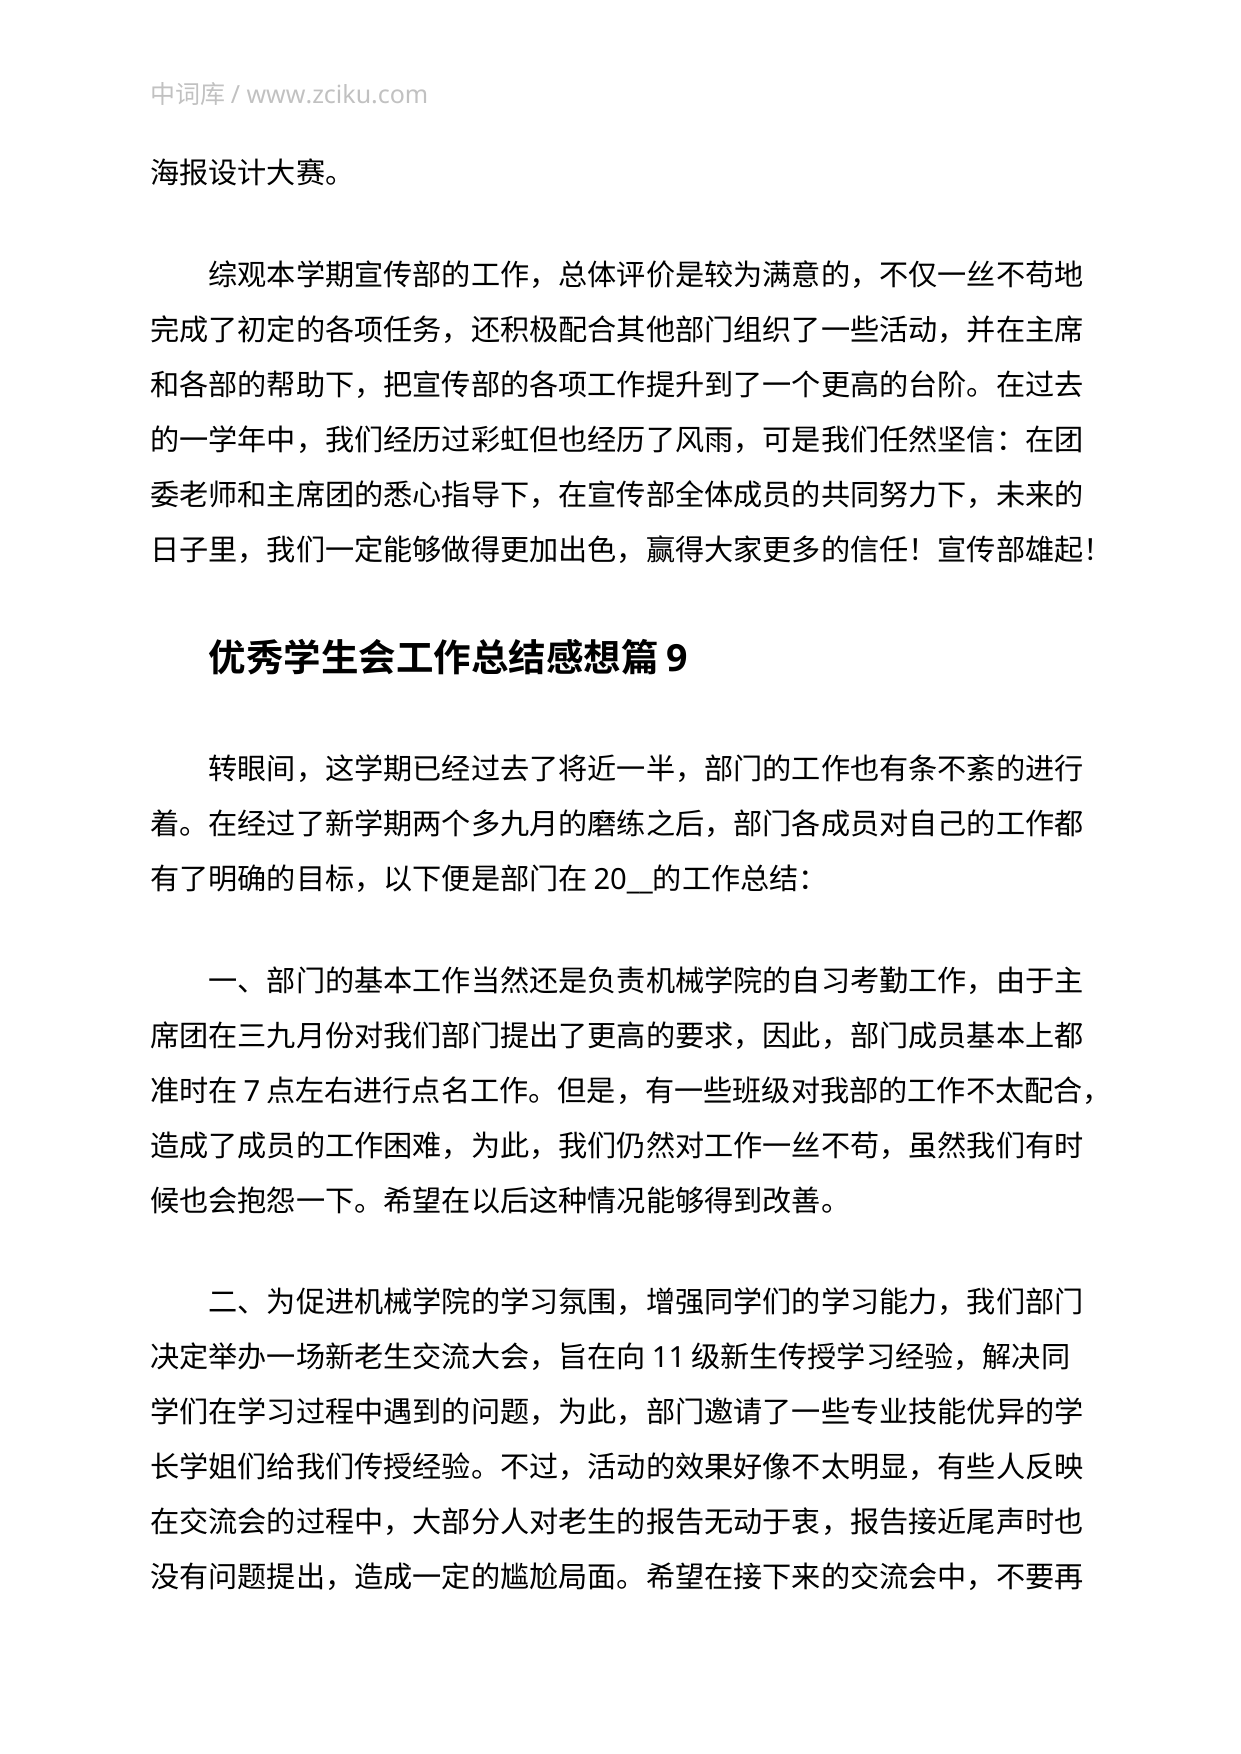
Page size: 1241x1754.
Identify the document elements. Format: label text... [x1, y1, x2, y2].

text 转眼间，这学期已经过去了将近一半，部门的工作也有条不紊的进行着。在经过了新学期两个多九月的磨练之后，部门各成员对自己的工作都有了明确的目标，以下便是部门在20__的工作总结： [150, 746, 1090, 898]
text 一、部门的基本工作当然还是负责机械学院的自习考勤工作，由于主席团在三九月份对我们部门提出了更高的要求，因此，部门成员基本上都准时在7点左右进行点名工作。但是，有一些班级对我部的工作不太配合，造成了成员的工作困难，为此，我们仍然对工作一丝不苟，虽然我们有时候也会抱怨一下。希望在以后这种情况能够得到改善。 [150, 957, 1090, 1219]
text 综观本学期宣传部的工作，总体评价是较为满意的，不仅一丝不苟地完成了初定的各项任务，还积极配合其他部门组织了一些活动，并在主席和各部的帮助下，把宣传部的各项工作提升到了一个更高的台阶。在过去的一学年中，我们经历过彩虹但也经历了风雨，可是我们任然坚信：在团委老师和主席团的悉心指导下，在宣传部全体成员的共同努力下，未来的日子里，我们一定能够做得更加出色，赢得大家更多的信任！宣传部雄起！ [150, 252, 1090, 568]
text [150, 1279, 1090, 1596]
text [150, 150, 1090, 192]
text 优秀学生会工作总结感想篇9 [150, 628, 1090, 682]
